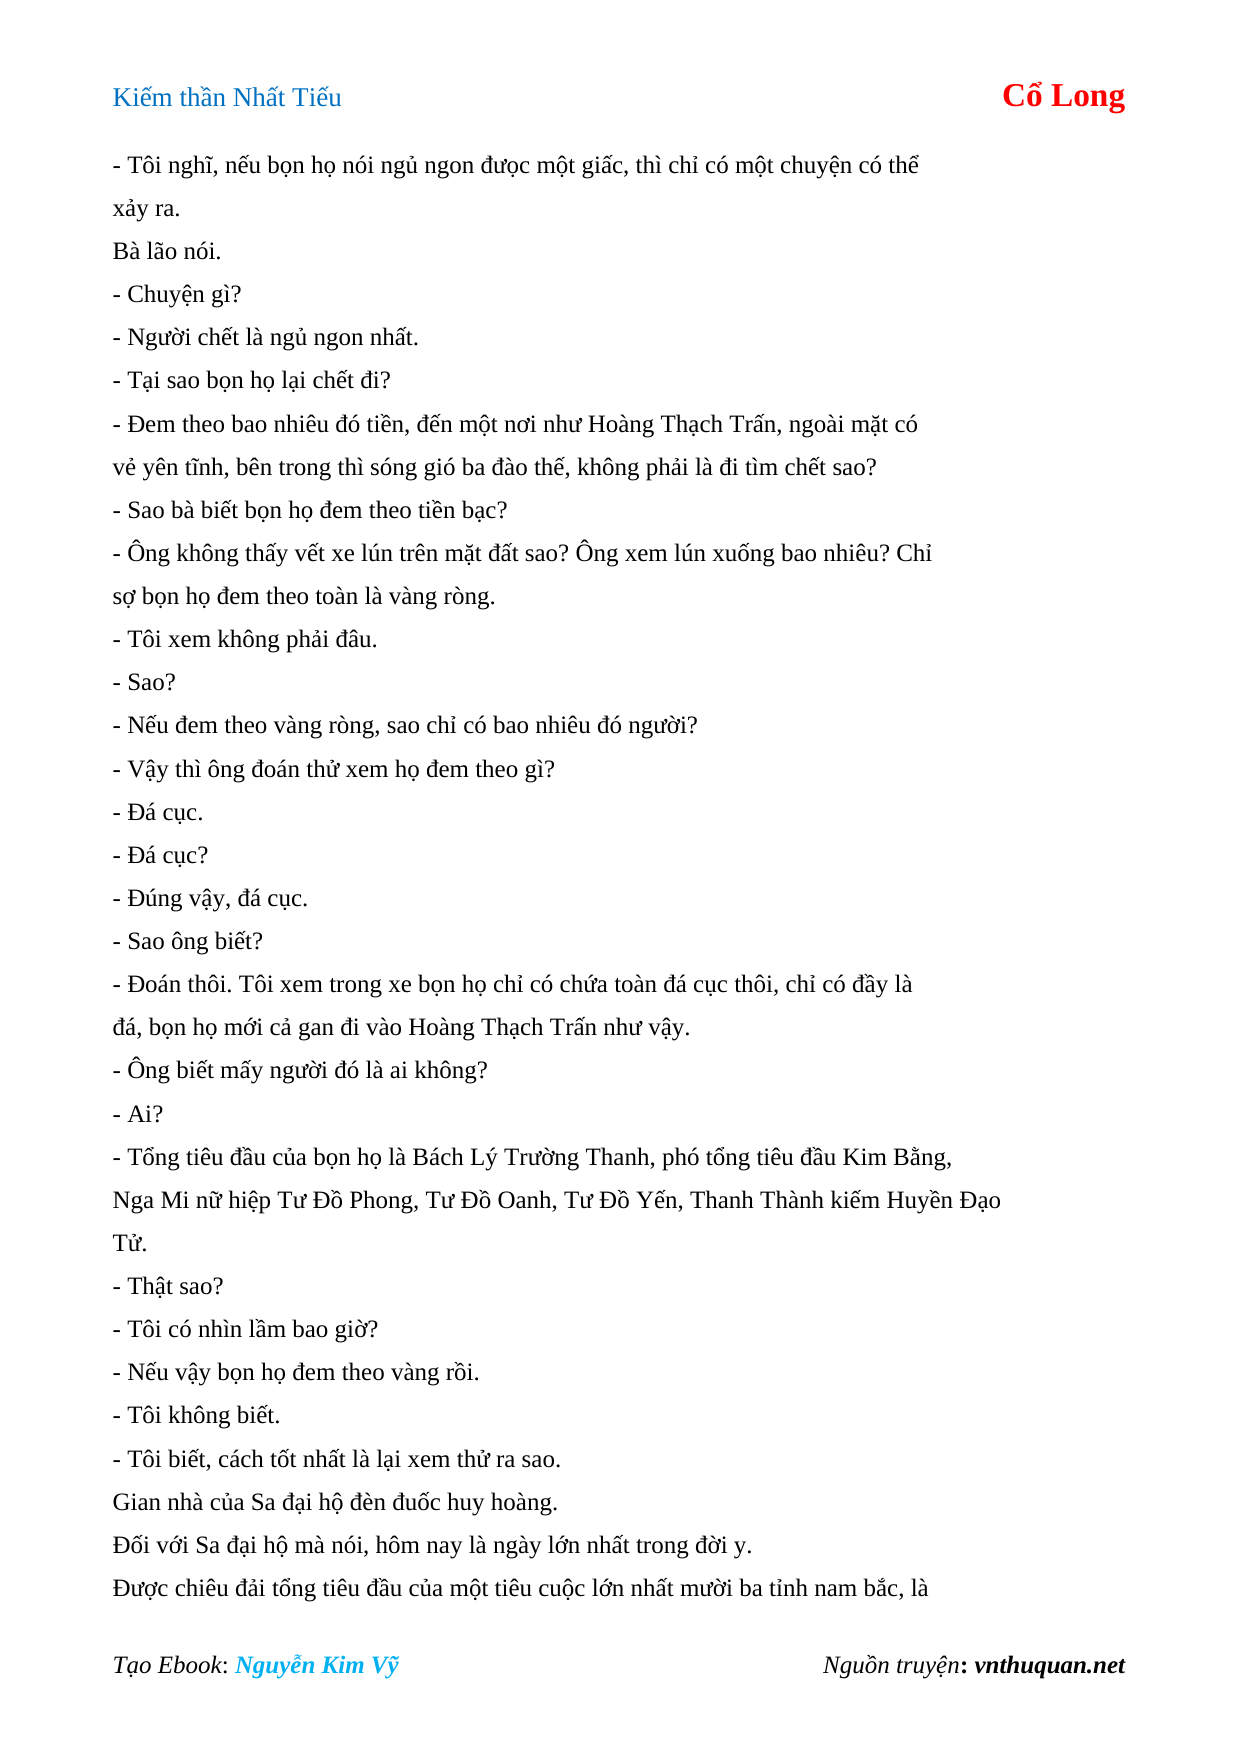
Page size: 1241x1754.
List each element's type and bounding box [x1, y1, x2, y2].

text [112, 150, 1128, 1602]
